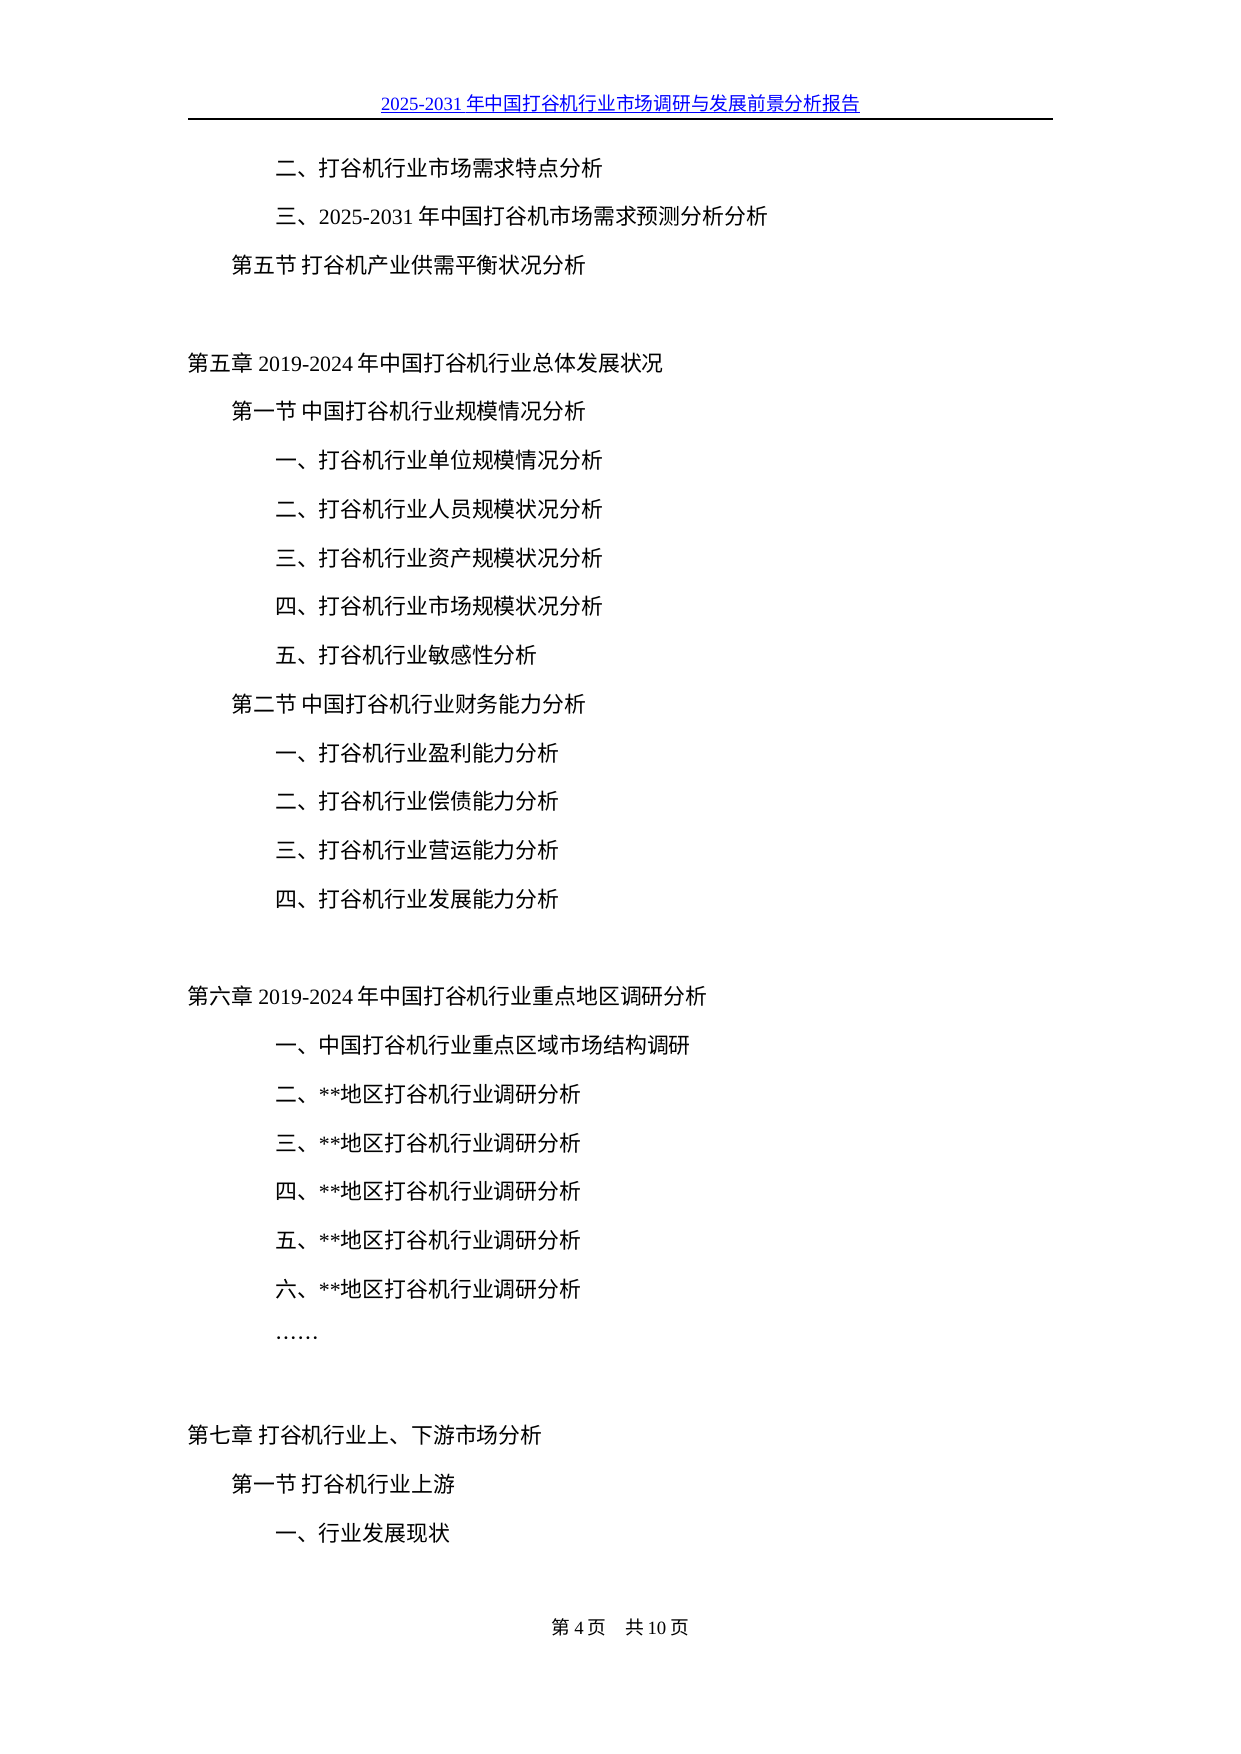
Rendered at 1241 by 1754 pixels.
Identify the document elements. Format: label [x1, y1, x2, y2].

text [187, 150, 1053, 1548]
